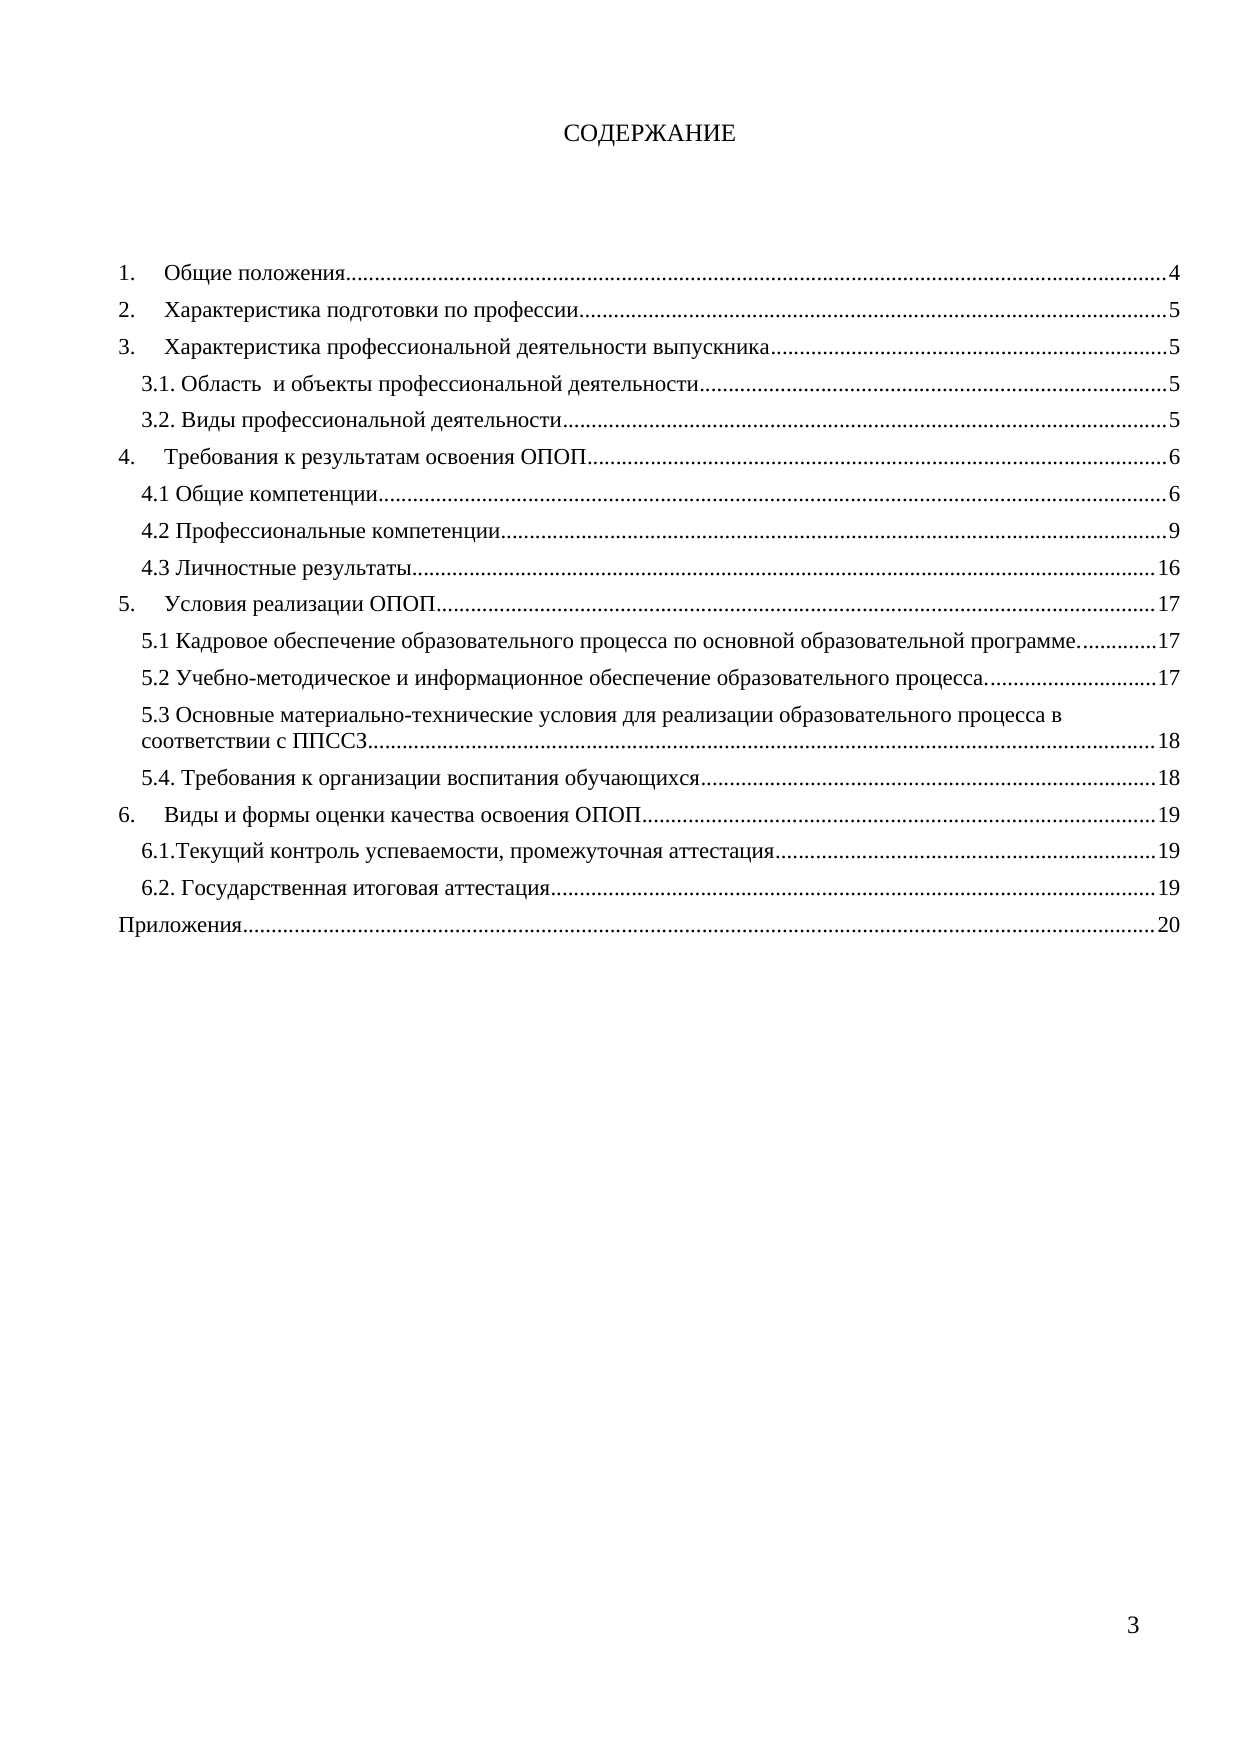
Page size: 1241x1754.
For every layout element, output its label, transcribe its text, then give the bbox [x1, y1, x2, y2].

text СОДЕРЖАНИЕ [118, 118, 1181, 147]
